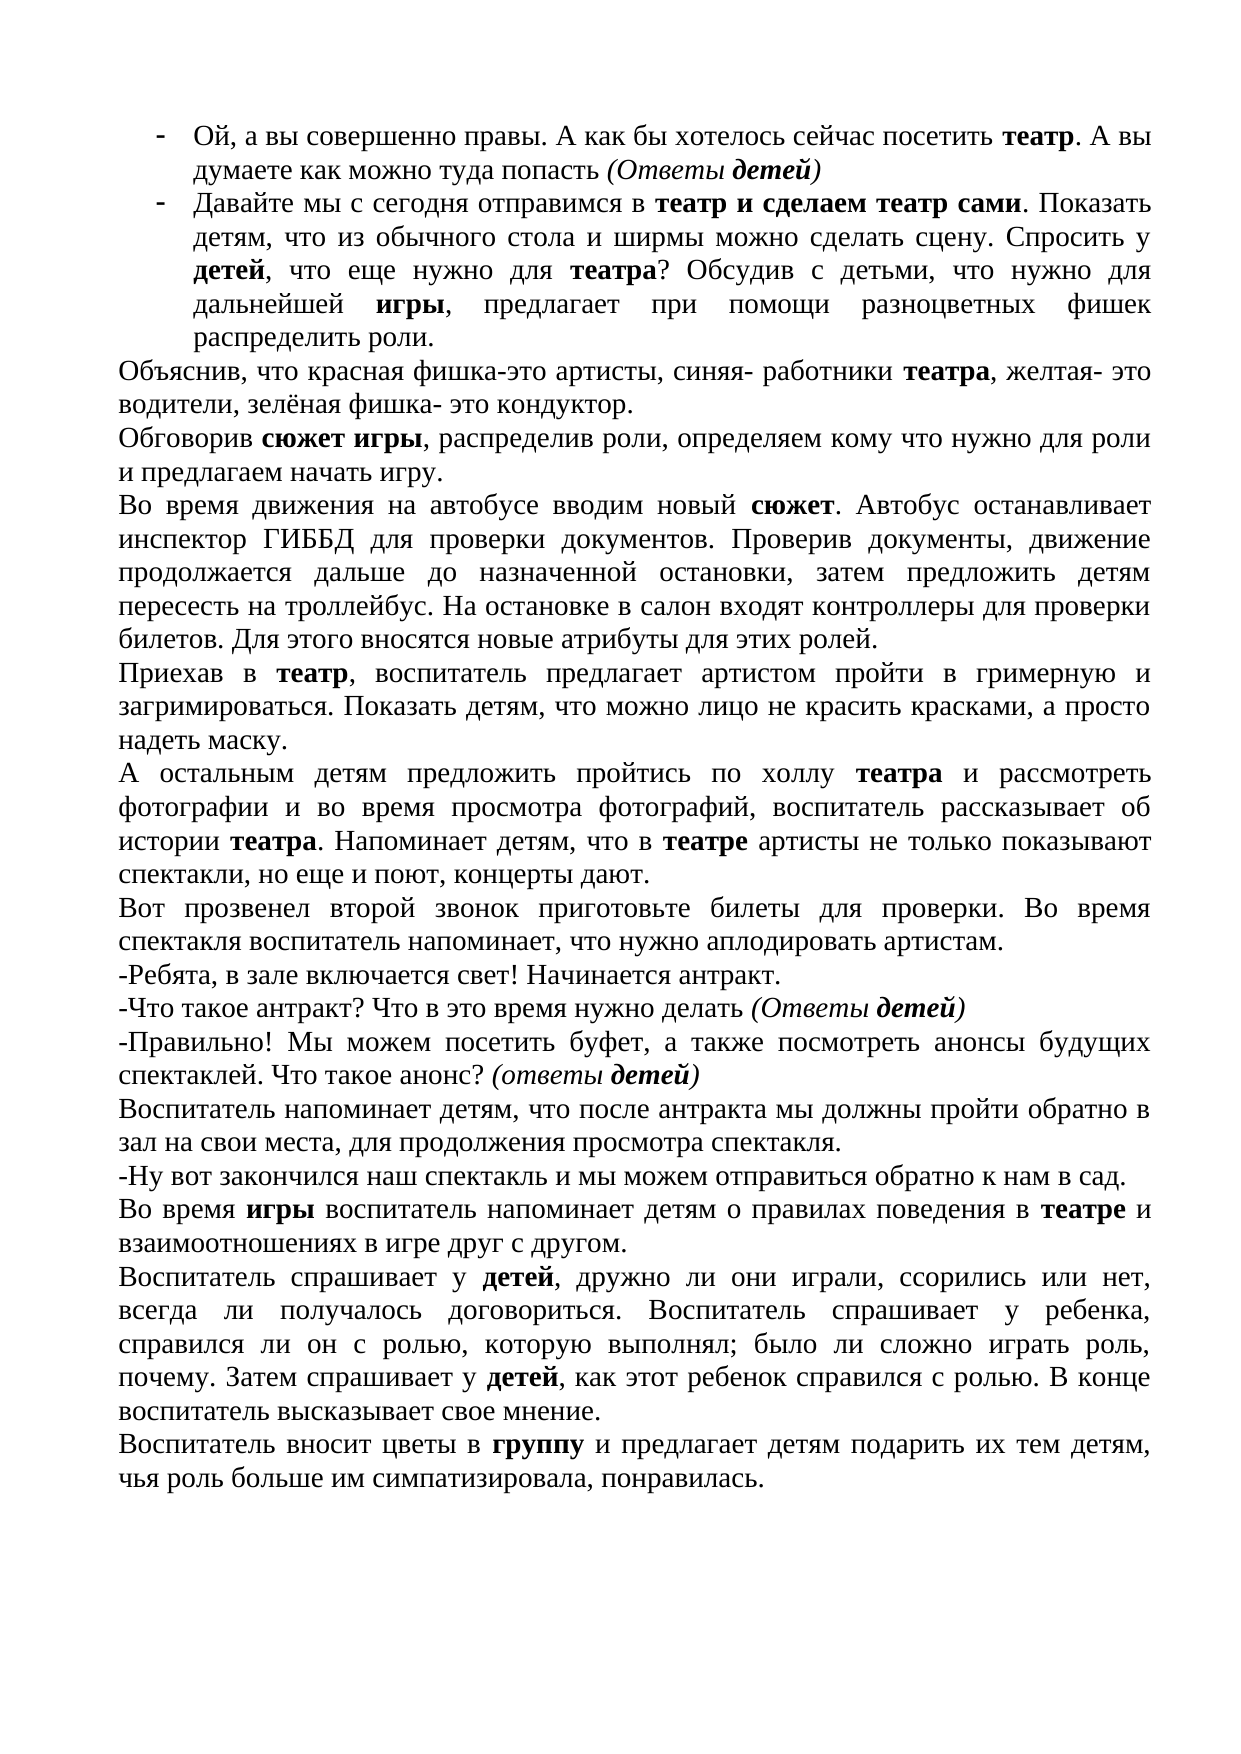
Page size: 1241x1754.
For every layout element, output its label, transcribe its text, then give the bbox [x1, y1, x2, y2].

text -Ребята, в зале включается свет! Начинается антракт. [118, 957, 1152, 990]
text Воспитатель спрашивает у детей, дружно ли они играли, ссорились или нет, всегда ли получалось договориться. Воспитатель спрашивает у ребенка, справился ли он с ролью, которую выполнял; было ли сложно играть роль, почему. Затем спрашивает у детей, как этот ребенок справился с ролью. В конце воспитатель высказывает свое мнение. [118, 1259, 1152, 1426]
text Обговорив сюжет игры, распределив роли, определяем кому что нужно для роли и предлагаем начать игру. [118, 420, 1152, 487]
text Во время движения на автобусе вводим новый сюжет. Автобус останавливает инспектор ГИББД для проверки документов. Проверив документы, движение продолжается дальше до назначенной остановки, затем предложить детям пересесть на троллейбус. На остановке в салон входят контроллеры для проверки билетов. Для этого вносятся новые атрибуты для этих ролей. [118, 487, 1152, 655]
text Вот прозвенел второй звонок приготовьте билеты для проверки. Во время спектакля воспитатель напоминает, что нужно аплодировать артистам. [118, 890, 1152, 957]
text А остальным детям предложить пройтись по холлу театра и рассмотреть фотографии и во время просмотра фотографий, воспитатель рассказывает об истории театра. Напоминает детям, что в театре артисты не только показывают спектакли, но еще и поют, концерты дают. [118, 756, 1152, 890]
text -Что такое антракт? Что в это время нужно делать (Ответы детей) [118, 990, 1152, 1024]
text Во время игры воспитатель напоминает детям о правилах поведения в театре и взаимоотношениях в игре друг с другом. [118, 1192, 1152, 1259]
text -Ну вот закончился наш спектакль и мы можем отправиться обратно к нам в сад. [118, 1158, 1152, 1192]
text Приехав в театр, воспитатель предлагает артистом пройти в гримерную и загримироваться. Показать детям, что можно лицо не красить красками, а просто надеть маску. [118, 655, 1152, 756]
text Объяснив, что красная фишка-это артисты, синяя- работники театра, желтая- это водители, зелёная фишка- это кондуктор. [118, 353, 1152, 420]
text -Правильно! Мы можем посетить буфет, а также посмотреть анонсы будущих спектаклей. Что такое анонс? (ответы детей) [118, 1024, 1152, 1091]
text Воспитатель вносит цветы в группу и предлагает детям подарить их тем детям, чья роль больше им симпатизировала, понравилась. [118, 1426, 1152, 1493]
text Воспитатель напоминает детям, что после антракта мы должны пройти обратно в зал на свои места, для продолжения просмотра спектакля. [118, 1091, 1152, 1158]
list Давайте мы с сегодня отправимся в театр и сделаем театр сами. Показать детям, что из обычного стола и ширмы можно сделать сцену. Спросить у детей, что еще нужно для театра? Обсудив с детьми, что нужно для дальнейшей игры, предлагает при помощи разноцветных фишек распределить роли. [156, 185, 1152, 353]
list Ой, а вы совершенно правы. А как бы хотелось сейчас посетить театр. А вы думаете как можно туда попасть (Ответы детей) [156, 118, 1152, 185]
